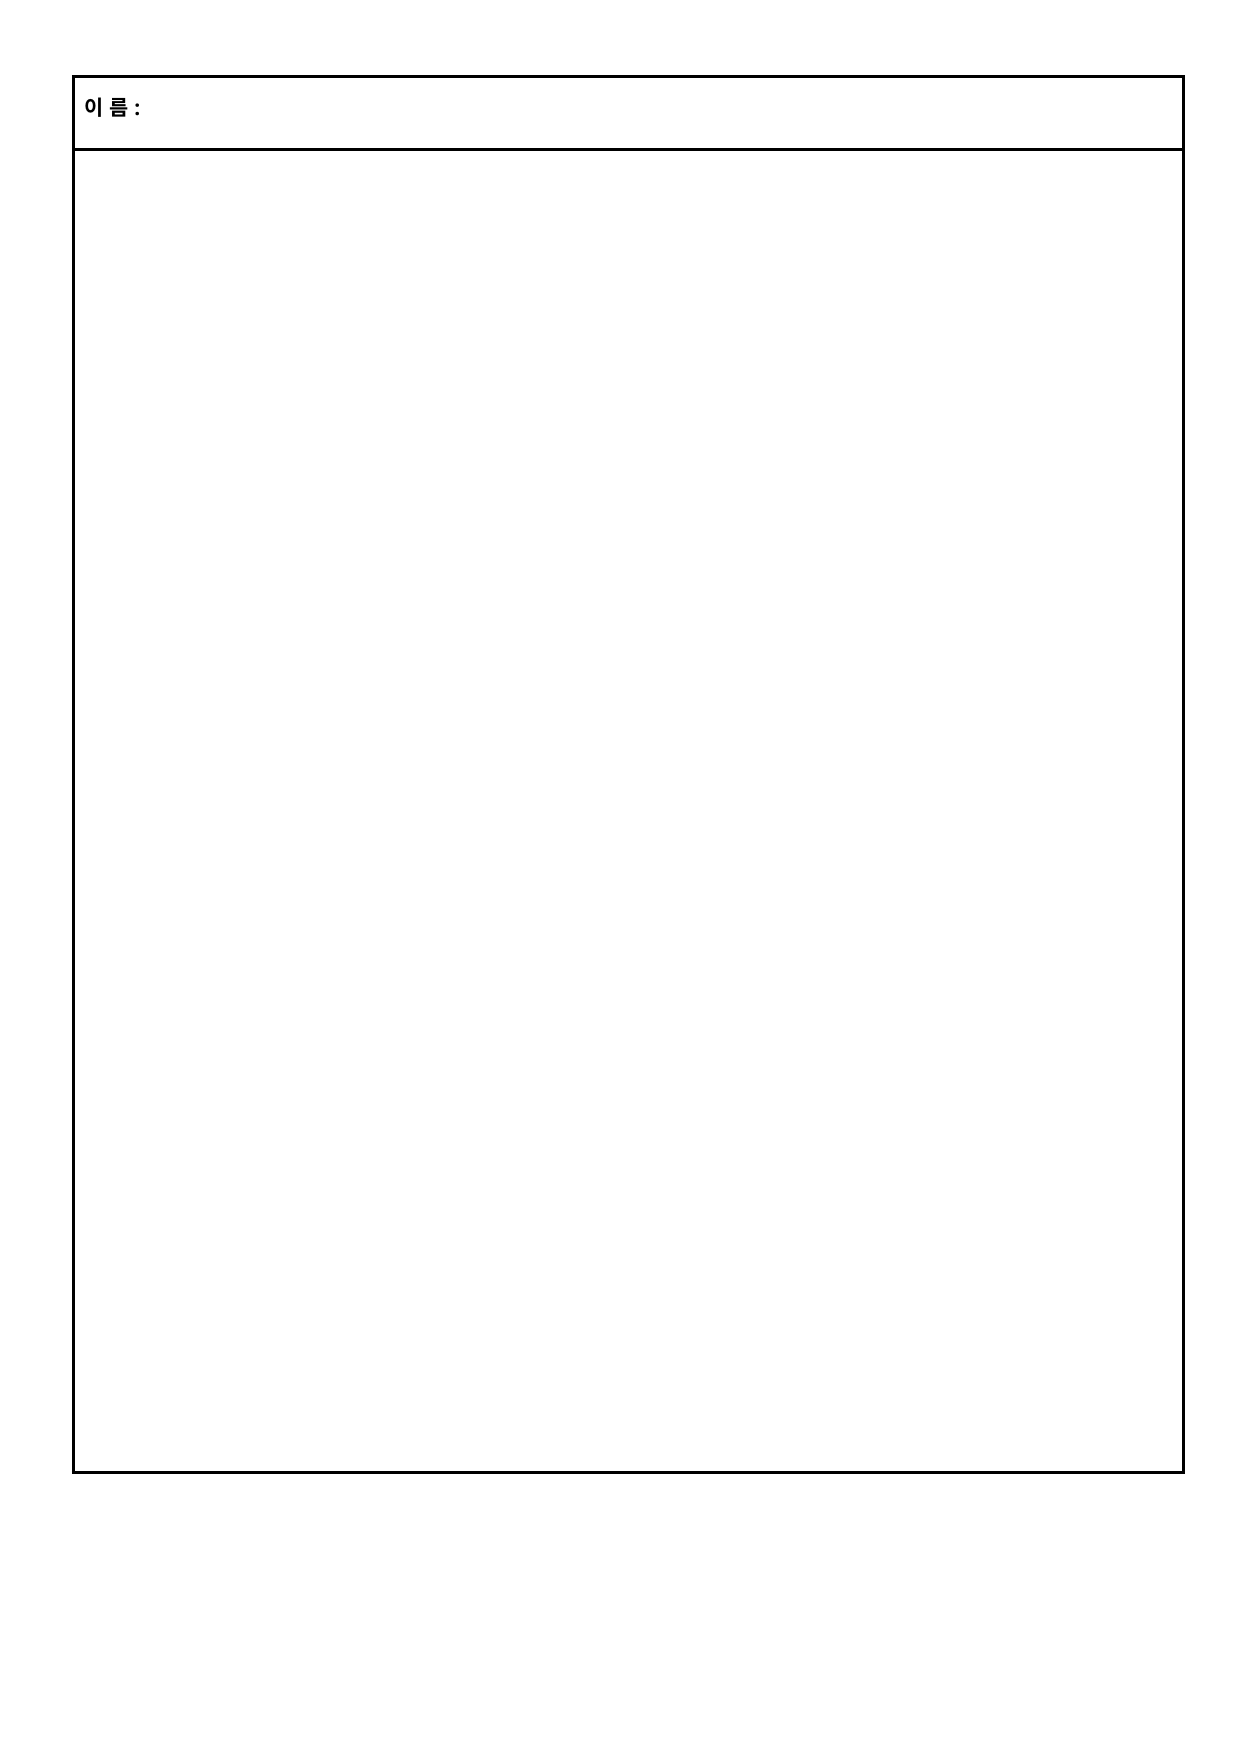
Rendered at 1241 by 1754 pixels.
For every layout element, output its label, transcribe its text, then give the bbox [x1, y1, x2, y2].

table_header 이 름 : [75, 78, 1182, 148]
table_cell [75, 151, 1182, 1471]
